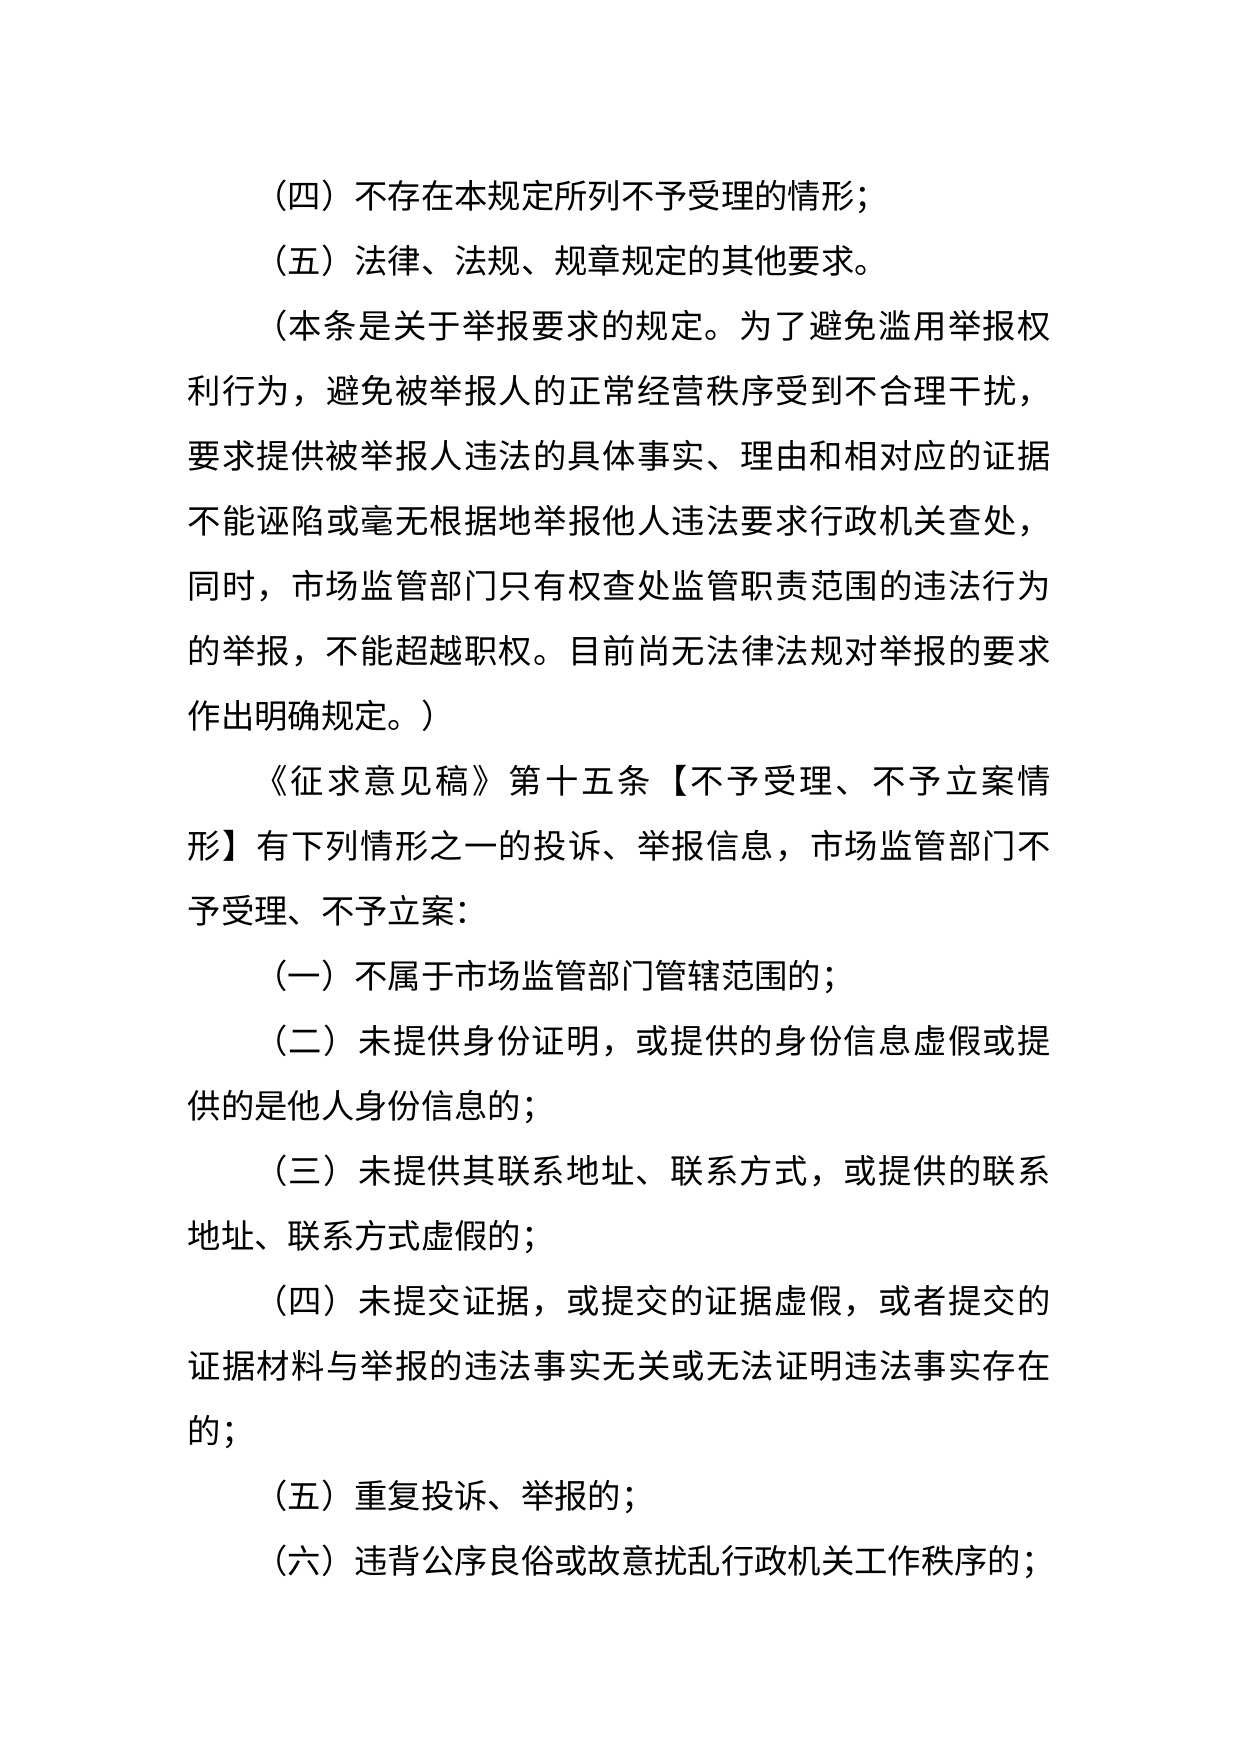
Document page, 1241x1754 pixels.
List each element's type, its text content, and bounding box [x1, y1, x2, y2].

text （四）未提交证据，或提交的证据虚假，或者提交的证据材料与举报的违法事实无关或无法证明违法事实存在的； [187, 1267, 1053, 1462]
text 《征求意见稿》第十五条【不予受理、不予立案情形】有下列情形之一的投诉、举报信息，市场监管部门不予受理、不予立案： [187, 747, 1053, 942]
text （五）法律、法规、规章规定的其他要求。 [187, 227, 1053, 292]
text （本条是关于举报要求的规定。为了避免滥用举报权利行为，避免被举报人的正常经营秩序受到不合理干扰，要求提供被举报人违法的具体事实、理由和相对应的证据，不能诬陷或毫无根据地举报他人违法要求行政机关查处，同时，市场监管部门只有权查处监管职责范围的违法行为的举报，不能超越职权。目前尚无法律法规对举报的要求作出明确规定。） [187, 292, 1053, 747]
text （六）违背公序良俗或故意扰乱行政机关工作秩序的； [187, 1527, 1053, 1592]
text （四）不存在本规定所列不予受理的情形； [187, 162, 1053, 227]
text （五）重复投诉、举报的； [187, 1462, 1053, 1527]
text （一）不属于市场监管部门管辖范围的； [187, 942, 1053, 1007]
text （三）未提供其联系地址、联系方式，或提供的联系地址、联系方式虚假的； [187, 1137, 1053, 1267]
text （二）未提供身份证明，或提供的身份信息虚假或提供的是他人身份信息的； [187, 1007, 1053, 1137]
